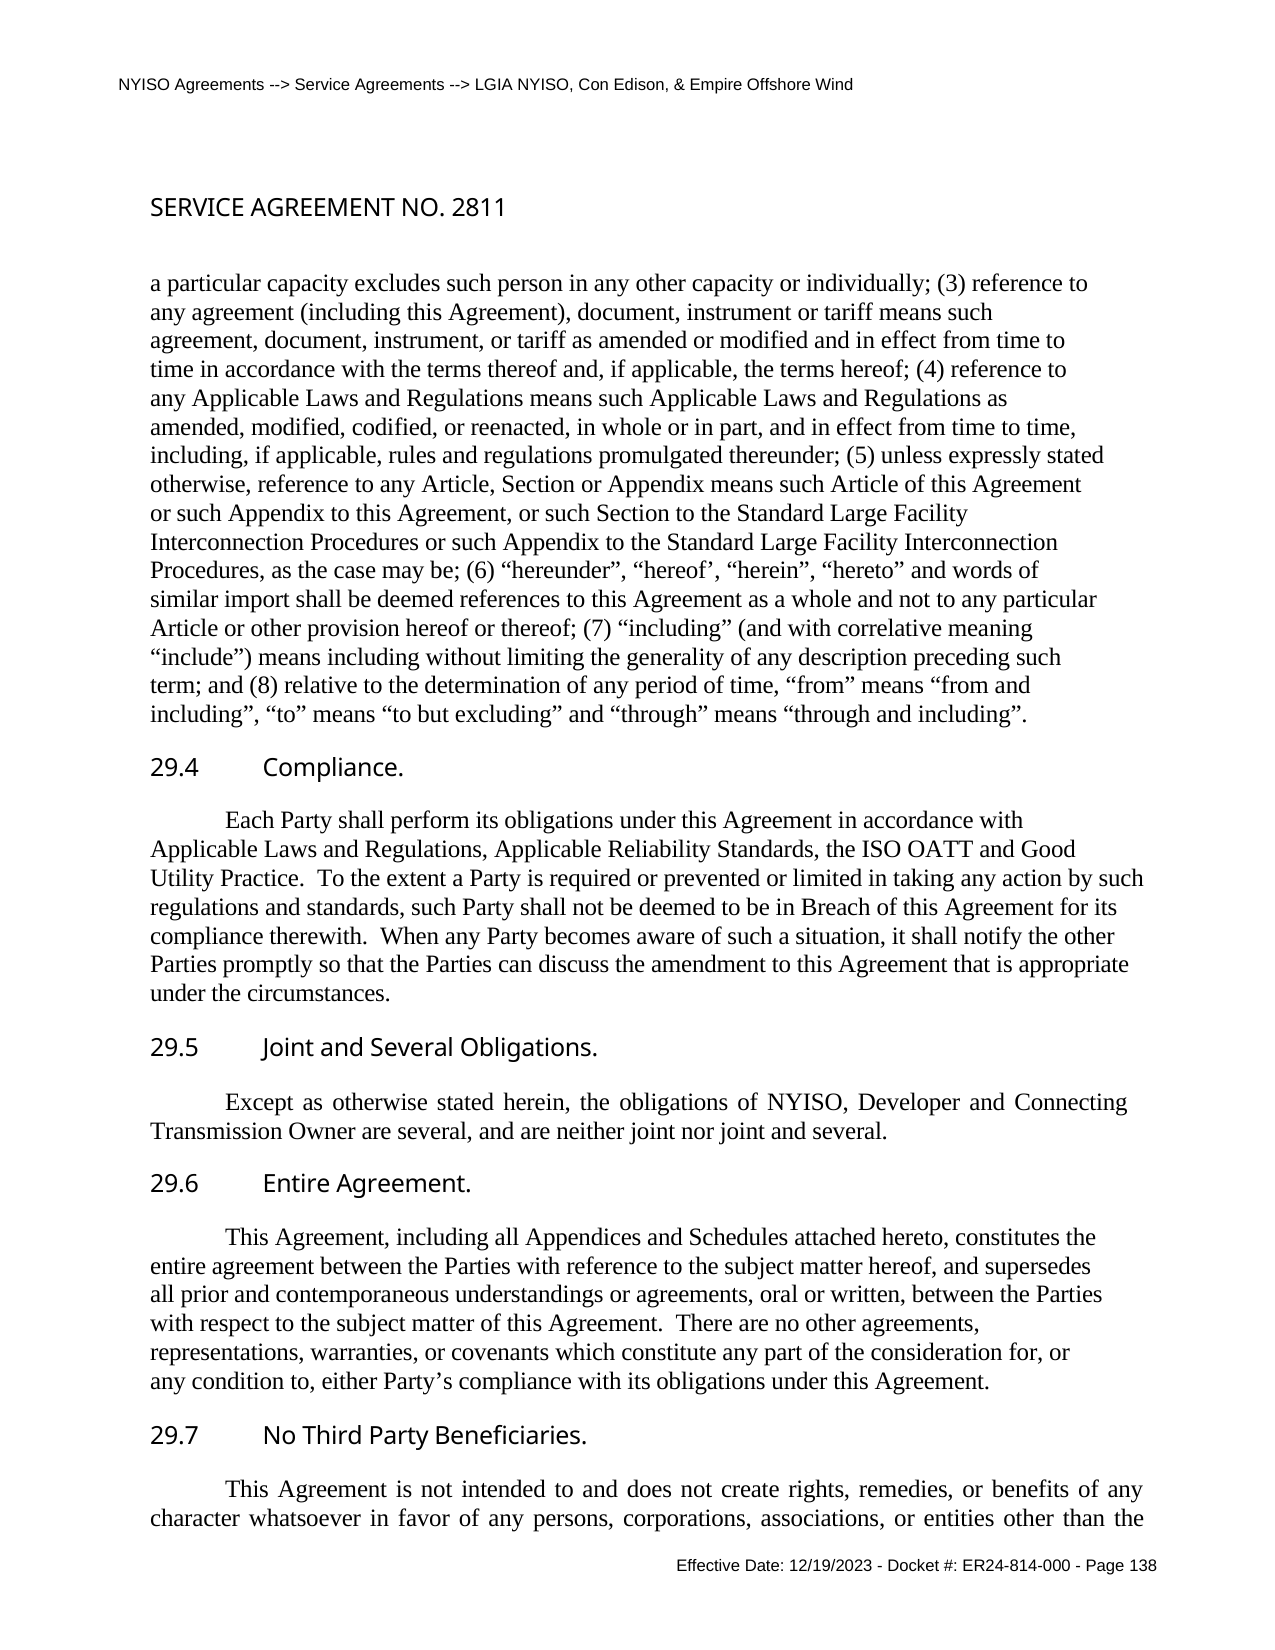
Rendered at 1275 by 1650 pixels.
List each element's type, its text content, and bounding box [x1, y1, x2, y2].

text Except as otherwise stated herein, the obligations of NYISO, Developer and Connecting Transmission Owner are several, and are neither joint nor joint and several. [150, 1087, 1129, 1145]
text Each Party shall perform its obligations under this Agreement in accordance with [225, 806, 1275, 834]
text SERVICE AGREEMENT NO. 2811 [150, 193, 1275, 222]
text 29.7 No Third Party Beneficiaries. [150, 1421, 1275, 1450]
text a particular capacity excludes such person in any other capacity or individually; (3) reference to any agreement (including this Agreement), document, instrument or tariff means such agreement, document, instrument, or tariff as amended or modified and in effect from time to time in accordance with the terms thereof and, if applicable, the terms hereof; (4) reference to any Applicable Laws and Regulations means such Applicable Laws and Regulations as amended, modified, codified, or reenacted, in whole or in part, and in effect from time to time, including, if applicable, rules and regulations promulgated thereunder; (5) unless expressly stated otherwise, reference to any Article, Section or Appendix means such Article of this Agreement or such Appendix to this Agreement, or such Section to the Standard Large Facility Interconnection Procedures or such Appendix to the Standard Large Facility Interconnection Procedures, as the case may be; (6) “hereunder”, “hereof’, “herein”, “hereto” and words of similar import shall be deemed references to this Agreement as a whole and not to any particular Article or other provision hereof or thereof; (7) “including” (and with correlative meaning “include”) means including without limiting the generality of any description preceding such term; and (8) relative to the determination of any period of time, “from” means “from and including”, “to” means “to but excluding” and “through” means “through and including”. [150, 268, 1144, 728]
text 29.4 Compliance. [150, 754, 1275, 782]
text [150, 1475, 1145, 1532]
text Applicable Laws and Regulations, Applicable Reliability Standards, the ISO OATT and Good Utility Practice. To the extent a Party is required or prevented or limited in taking any action by such regulations and standards, such Party shall not be deemed to be in Breach of this Agreement for its compliance therewith. When any Party becomes aware of such a situation, it shall notify the other Parties promptly so that the Parties can discuss the amendment to this Agreement that is appropriate under the circumstances. [150, 835, 1145, 1007]
text 29.6 Entire Agreement. [150, 1170, 1275, 1199]
text 29.5 Joint and Several Obligations. [150, 1034, 1275, 1062]
text This Agreement, including all Appendices and Schedules attached hereto, constitutes the entire agreement between the Parties with reference to the subject matter hereof, and supersedes all prior and contemporaneous understandings or agreements, oral or written, between the Parties with respect to the subject matter of this Agreement. There are no other agreements, representations, warranties, or covenants which constitute any part of the consideration for, or any condition to, either Party’s compliance with its obligations under this Agreement. [150, 1222, 1142, 1395]
